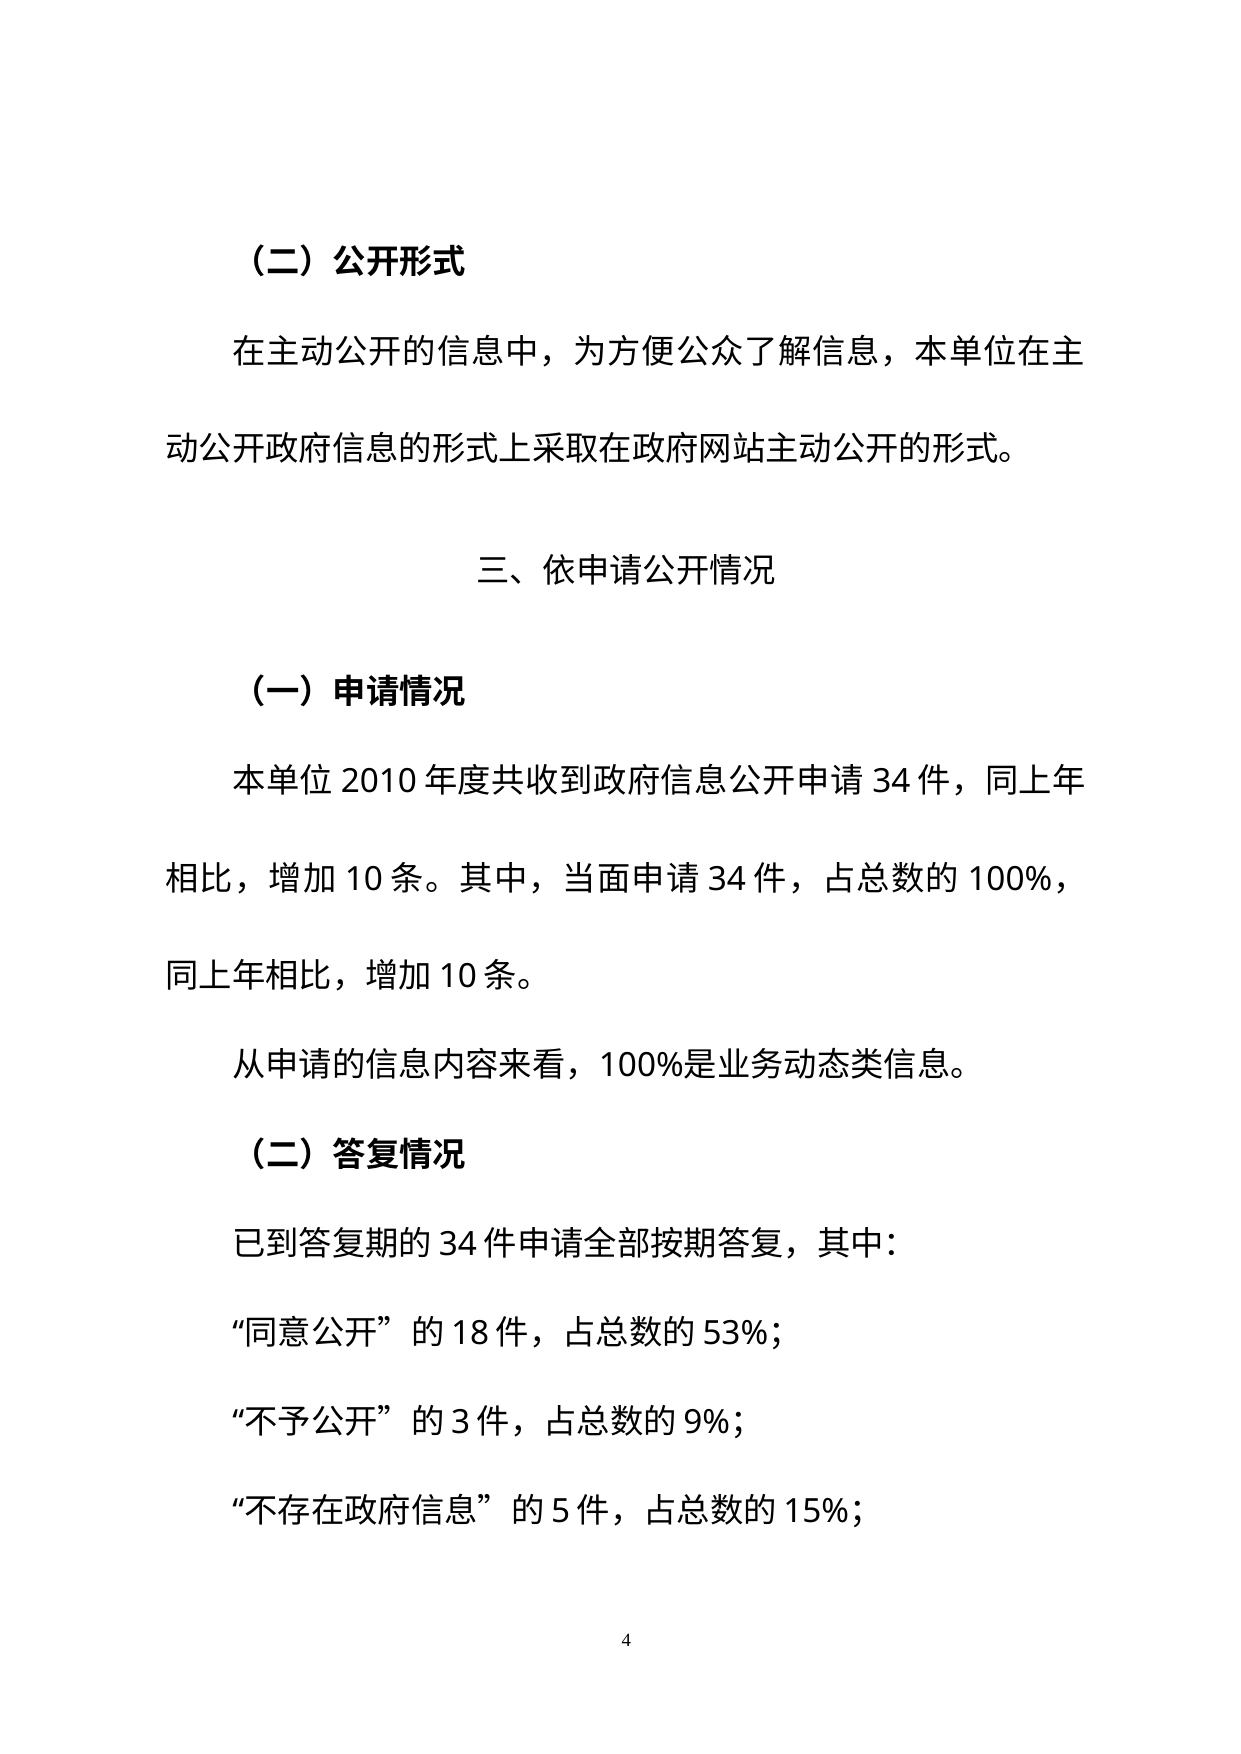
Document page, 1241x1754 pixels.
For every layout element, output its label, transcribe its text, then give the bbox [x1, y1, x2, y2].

text “不予公开”的3件，占总数的9%； [165, 1386, 1087, 1451]
text （二）答复情况 [165, 1119, 1087, 1184]
text 三、依申请公开情况 [165, 535, 1087, 600]
text “不存在政府信息”的5件，占总数的15%； [165, 1476, 1087, 1541]
text 从申请的信息内容来看，100%是业务动态类信息。 [165, 1030, 1087, 1095]
text 已到答复期的34件申请全部按期答复，其中： [165, 1208, 1087, 1273]
text “同意公开”的18件，占总数的53%； [165, 1297, 1087, 1362]
text （一）申请情况 [165, 657, 1087, 722]
text （二）公开形式 [165, 227, 1087, 292]
text 在主动公开的信息中，为方便公众了解信息，本单位在主动公开政府信息的形式上采取在政府网站主动公开的形式。 [165, 316, 1087, 478]
text 本单位2010年度共收到政府信息公开申请34件，同上年相比，增加10条。其中，当面申请34件，占总数的100%，同上年相比，增加10条。 [165, 746, 1087, 1006]
